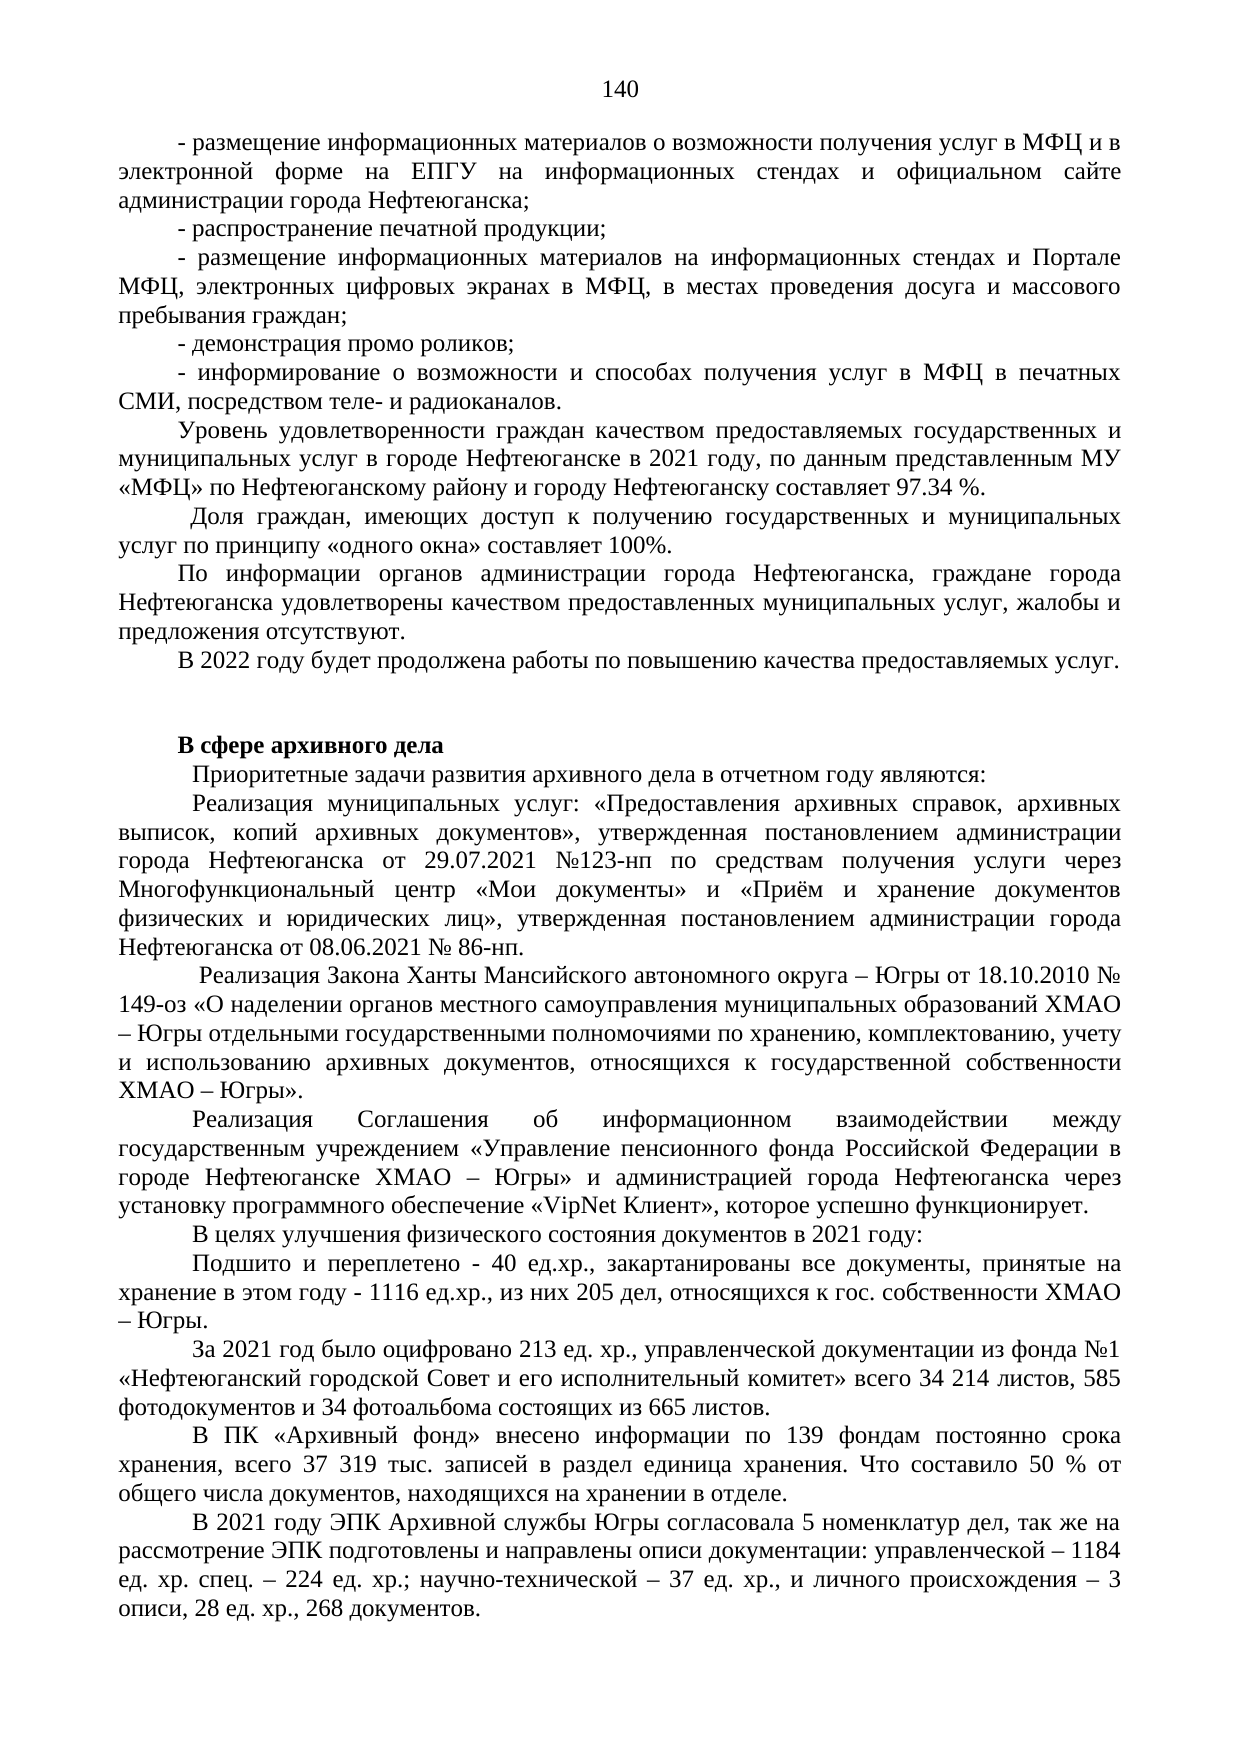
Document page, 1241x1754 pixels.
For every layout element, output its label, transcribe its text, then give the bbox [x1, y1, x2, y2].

text В сфере архивного дела [118, 730, 1122, 759]
text Реализация муниципальных услуг: «Предоставления архивных справок, архивных выписок, копий архивных документов», утвержденная постановлением администрации города Нефтеюганска от 29.07.2021 №123-нп по средствам получения услуги через Многофункциональный центр «Мои документы» и «Приём и хранение документов физических и юридических лиц», утвержденная постановлением администрации города Нефтеюганска от 08.06.2021 № 86-нп. [118, 788, 1122, 960]
text Приоритетные задачи развития архивного дела в отчетном году являются: [118, 759, 1122, 788]
text Уровень удовлетворенности граждан качеством предоставляемых государственных и муниципальных услуг в городе Нефтеюганске в 2021 году, по данным представленным МУ «МФЦ» по Нефтеюганскому району и городу Нефтеюганску составляет 97.34 %. [118, 415, 1122, 501]
text За 2021 год было оцифровано 213 ед. хр., управленческой документации из фонда №1 «Нефтеюганский городской Совет и его исполнительный комитет» всего 34 214 листов, 585 фотодокументов и 34 фотоальбома состоящих из 665 листов. [118, 1334, 1122, 1420]
text - распространение печатной продукции; [118, 213, 1122, 242]
text По информации органов администрации города Нефтеюганска, граждане города Нефтеюганска удовлетворены качеством предоставленных муниципальных услуг, жалобы и предложения отсутствуют. [118, 558, 1122, 645]
text - размещение информационных материалов на информационных стендах и Портале МФЦ, электронных цифровых экранах в МФЦ, в местах проведения досуга и массового пребывания граждан; [118, 242, 1122, 328]
text В целях улучшения физического состояния документов в 2021 году: [118, 1219, 1122, 1248]
text - информирование о возможности и способах получения услуг в МФЦ в печатных СМИ, посредством теле- и радиоканалов. [118, 357, 1122, 415]
text Подшито и переплетено - 40 ед.хр., закартанированы все документы, принятые на хранение в этом году - 1116 ед.хр., из них 205 дел, относящихся к гос. собственности ХМАО – Югры. [118, 1248, 1122, 1334]
text Реализация Соглашения об информационном взаимодействии между государственным учреждением «Управление пенсионного фонда Российской Федерации в городе Нефтеюганске ХМАО – Югры» и администрацией города Нефтеюганска через установку программного обеспечение «VipNet Клиент», которое успешно функционирует. [118, 1104, 1122, 1219]
text - размещение информационных материалов о возможности получения услуг в МФЦ и в электронной форме на ЕПГУ на информационных стендах и официальном сайте администрации города Нефтеюганска; [118, 127, 1122, 213]
text Доля граждан, имеющих доступ к получению государственных и муниципальных услуг по принципу «одного окна» составляет 100%. [118, 501, 1122, 558]
text В 2022 году будет продолжена работы по повышению качества предоставляемых услуг. [118, 645, 1122, 673]
text - демонстрация промо роликов; [118, 328, 1122, 357]
text В 2021 году ЭПК Архивной службы Югры согласовала 5 номенклатур дел, так же на рассмотрение ЭПК подготовлены и направлены описи документации: управленческой – 1184 ед. хр. спец. – 224 ед. хр.; научно-технической – 37 ед. хр., и личного происхождения – 3 описи, 28 ед. хр., 268 документов. [118, 1507, 1122, 1622]
text Реализация Закона Ханты Мансийского автономного округа – Югры от 18.10.2010 № 149-оз «О наделении органов местного самоуправления муниципальных образований ХМАО – Югры отдельными государственными полномочиями по хранению, комплектованию, учету и использованию архивных документов, относящихся к государственной собственности ХМАО – Югры». [118, 960, 1122, 1104]
text В ПК «Архивный фонд» внесено информации по 139 фондам постоянно срока хранения, всего 37 319 тыс. записей в раздел единица хранения. Что составило 50 % от общего числа документов, находящихся на хранении в отделе. [118, 1420, 1122, 1507]
